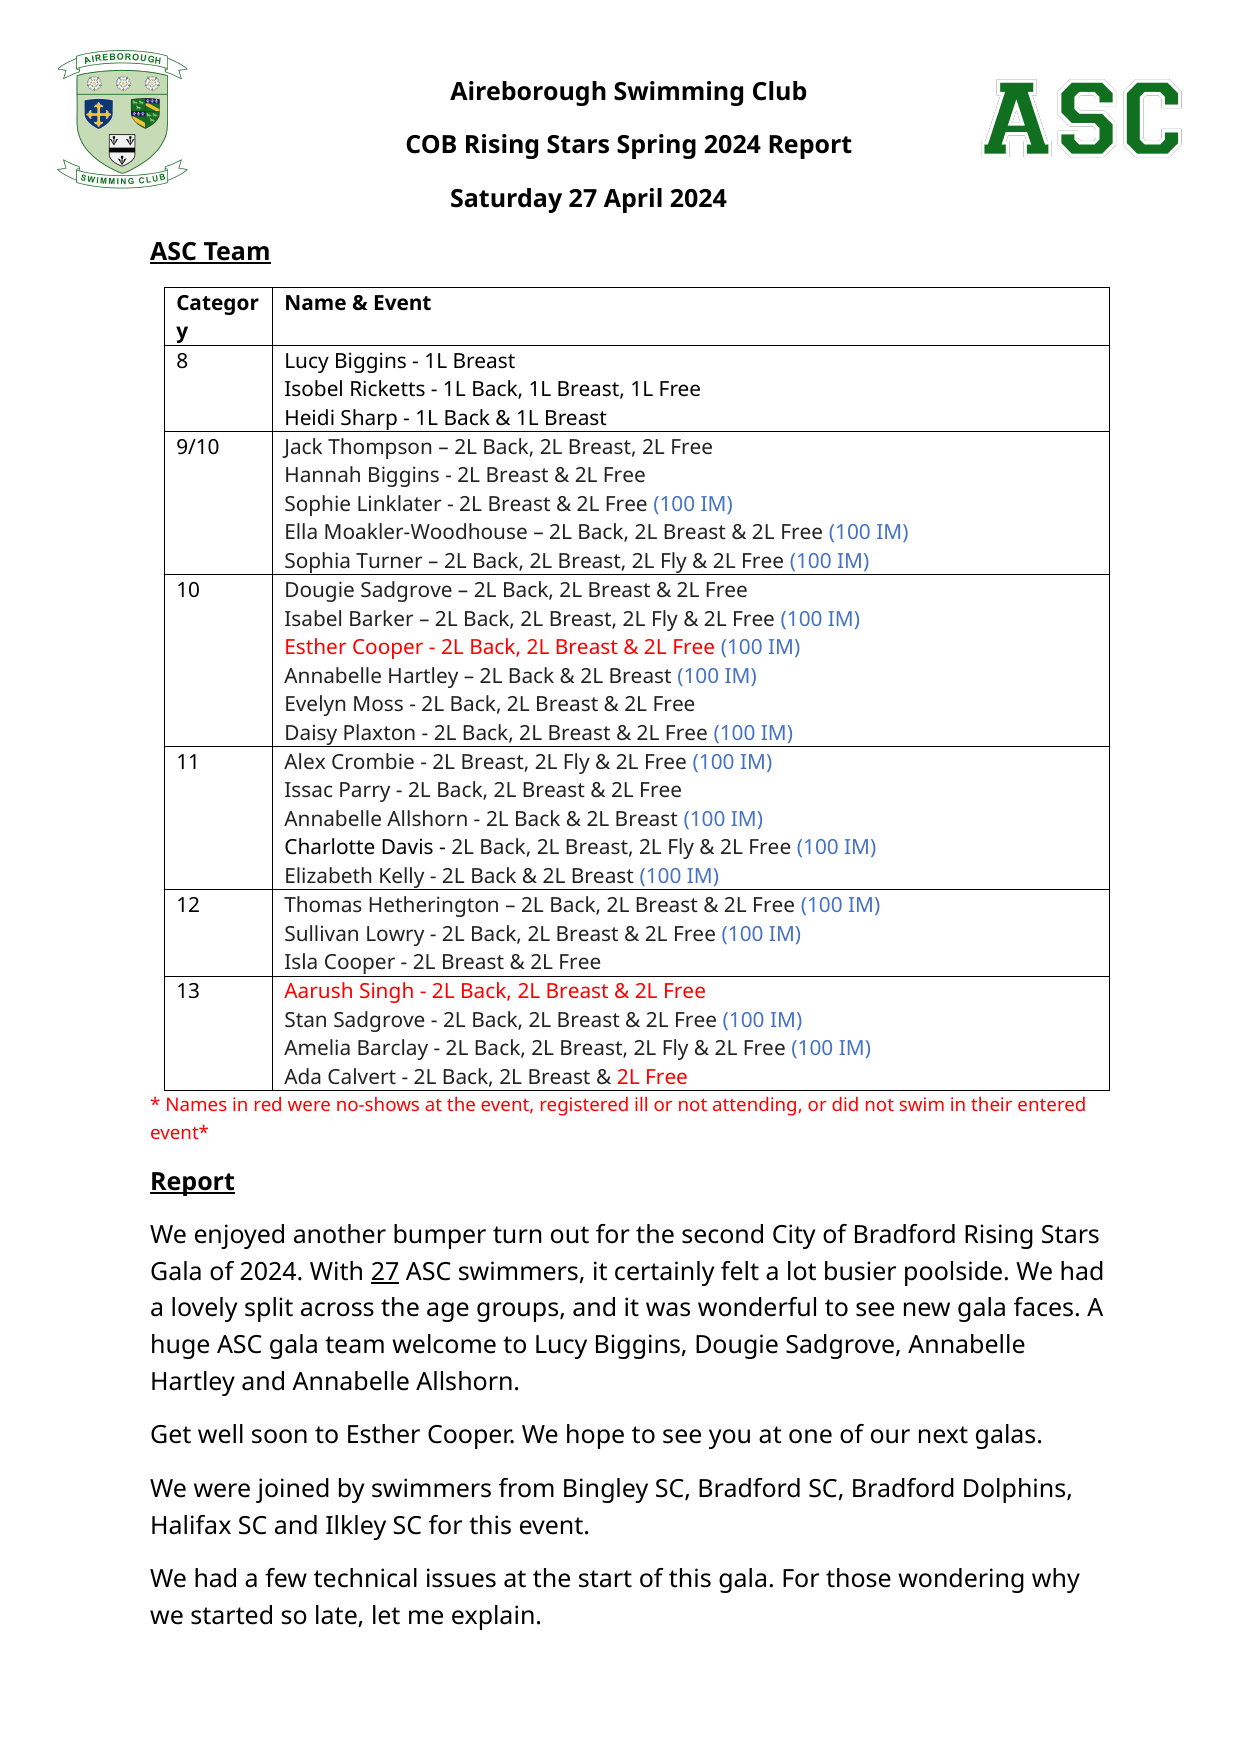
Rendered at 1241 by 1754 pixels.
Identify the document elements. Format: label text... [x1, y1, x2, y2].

picture [979, 78, 1183, 158]
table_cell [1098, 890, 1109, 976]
table_cell 12 [165, 890, 272, 976]
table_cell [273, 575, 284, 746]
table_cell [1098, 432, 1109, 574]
table_header Category [165, 288, 272, 345]
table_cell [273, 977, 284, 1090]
table_header Name & Event [273, 288, 1109, 345]
text Get well soon to Esther Cooper. We hope to see you at one of our next galas. [150, 1417, 1107, 1451]
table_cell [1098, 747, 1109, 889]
text We were joined by swimmers from Bingley SC, Bradford SC, Bradford Dolphins, Halifax SC and Ilkley SC for this event. [150, 1471, 1107, 1541]
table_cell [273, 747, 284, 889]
text We enjoyed another bumper turn out for the second City of Bradford Rising Stars Gala of 2024. With 27 ASC swimmers, it certainly felt a lot busier poolside. We had a lovely split across the age groups, and it was wonderful to see new gala faces. A huge ASC gala team welcome to Lucy Biggins, Dougie Sadgrove, Annabelle Hartley and Annabelle Allshorn. [150, 1217, 1107, 1398]
table_cell 13 [165, 977, 272, 1090]
picture [53, 45, 188, 189]
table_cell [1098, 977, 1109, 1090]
table_cell Lucy Biggins - 1L Breast Isobel Ricketts - 1L Back, 1L Breast, 1L Free Heidi Sharp - 1L Back & 1L Breast [273, 346, 1109, 431]
text We had a few technical issues at the start of this gala. For those wondering why we started so late, let me explain. [150, 1561, 1107, 1632]
table_cell 9/10 [165, 432, 272, 574]
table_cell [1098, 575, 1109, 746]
text * Names in red were no-shows at the event, registered ill or not attending, or did not swim in their entered event* [150, 1091, 1107, 1144]
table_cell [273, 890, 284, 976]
text ASC Team [150, 233, 1107, 267]
table_cell 8 [165, 346, 272, 431]
table_cell 10 [165, 575, 272, 746]
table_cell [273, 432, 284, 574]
text Report [150, 1163, 1107, 1197]
table_cell 11 [165, 747, 272, 889]
